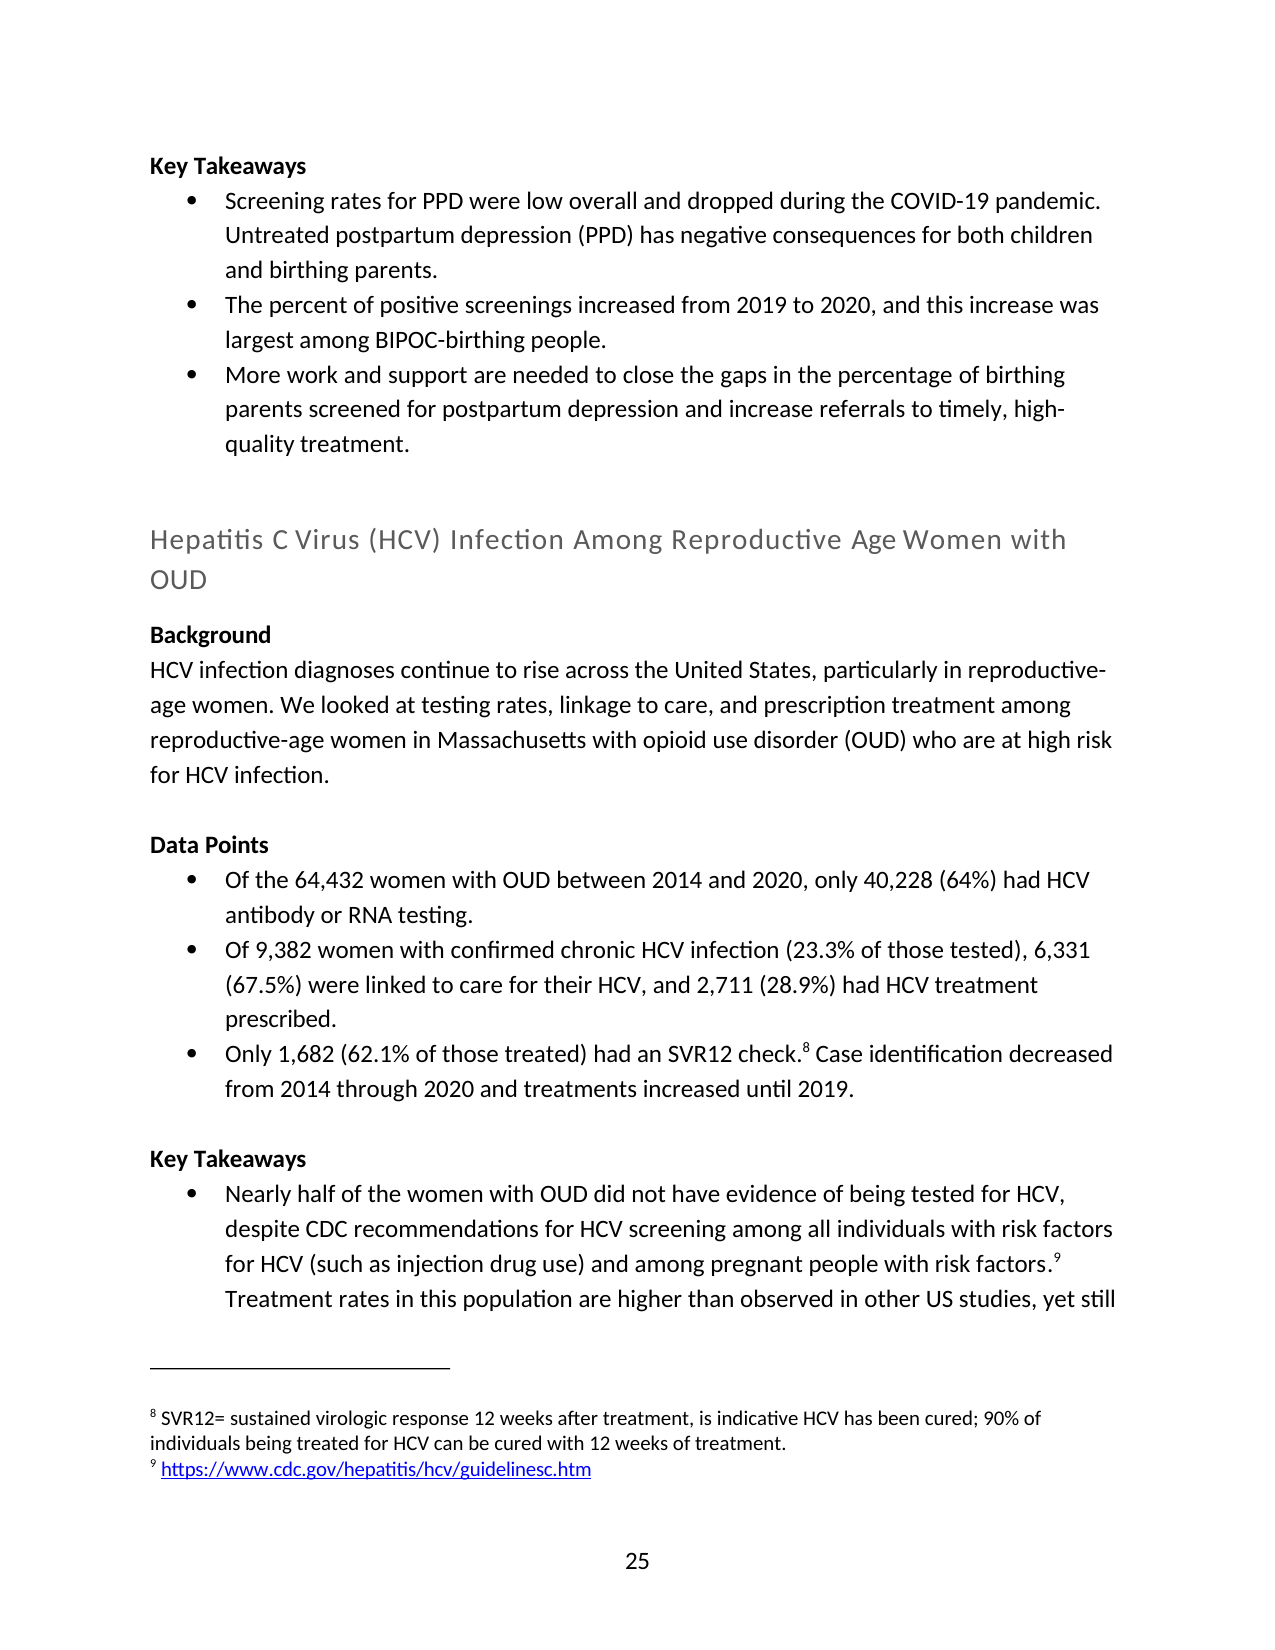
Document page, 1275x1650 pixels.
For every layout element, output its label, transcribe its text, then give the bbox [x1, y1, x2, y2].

subtitle Key Takeaways [150, 150, 1233, 180]
list Nearly half of the women with OUD did not have evidence of being tested for HCV, despite CDC recommendations for HCV screening among all individuals with risk factors for HCV (such as injection drug use) and among pregnant people with risk factors.9 Treatment rates in this population are higher than observed in other US studies, yet still [187, 1178, 1117, 1314]
subtitle Data Points [150, 829, 1233, 859]
text 9 https://www.cdc.gov/hepatitis/hcv/guidelinesc.htm [150, 1456, 1233, 1481]
list Only 1,682 (62.1% of those treated) had an SVR12 check.8 Case identification decreased from 2014 through 2020 and treatments increased until 2019. [187, 1039, 1115, 1104]
subtitle Hepatitis C Virus (HCV) Infection Among Reproductive Age Women with OUD [150, 521, 1124, 597]
list Of 9,382 women with confirmed chronic HCV infection (23.3% of those tested), 6,331 (67.5%) were linked to care for their HCV, and 2,711 (28.9%) had HCV treatment prescribed. [187, 934, 1091, 1034]
subtitle Key Takeaways [150, 1143, 1233, 1174]
text 8 SVR12= sustained virologic response 12 weeks after treatment, is indicative HCV has been cured; 90% of individuals being treated for HCV can be cured with 12 weeks of treatment. [150, 1405, 1124, 1456]
list Screening rates for PPD were low overall and dropped during the COVID-19 pandemic. Untreated postpartum depression (PPD) has negative consequences for both children and birthing parents. [187, 185, 1102, 284]
list Of the 64,432 women with OUD between 2014 and 2020, only 40,228 (64%) had HCV antibody or RNA testing. [187, 864, 1090, 929]
list The percent of positive screenings increased from 2019 to 2020, and this increase was largest among BIPOC-birthing people. [187, 289, 1100, 354]
list More work and support are needed to close the gaps in the percentage of birthing parents screened for postpartum depression and increase referrals to timely, high- quality treatment. [187, 359, 1065, 459]
text HCV infection diagnoses continue to rise across the United States, particularly in reproductive- age women. We looked at testing rates, linkage to care, and prescription treatment among reproductive-age women in Massachusetts with opioid use disorder (OUD) who are at high risk for HCV infection. [150, 654, 1114, 789]
subtitle Background [150, 619, 1233, 649]
